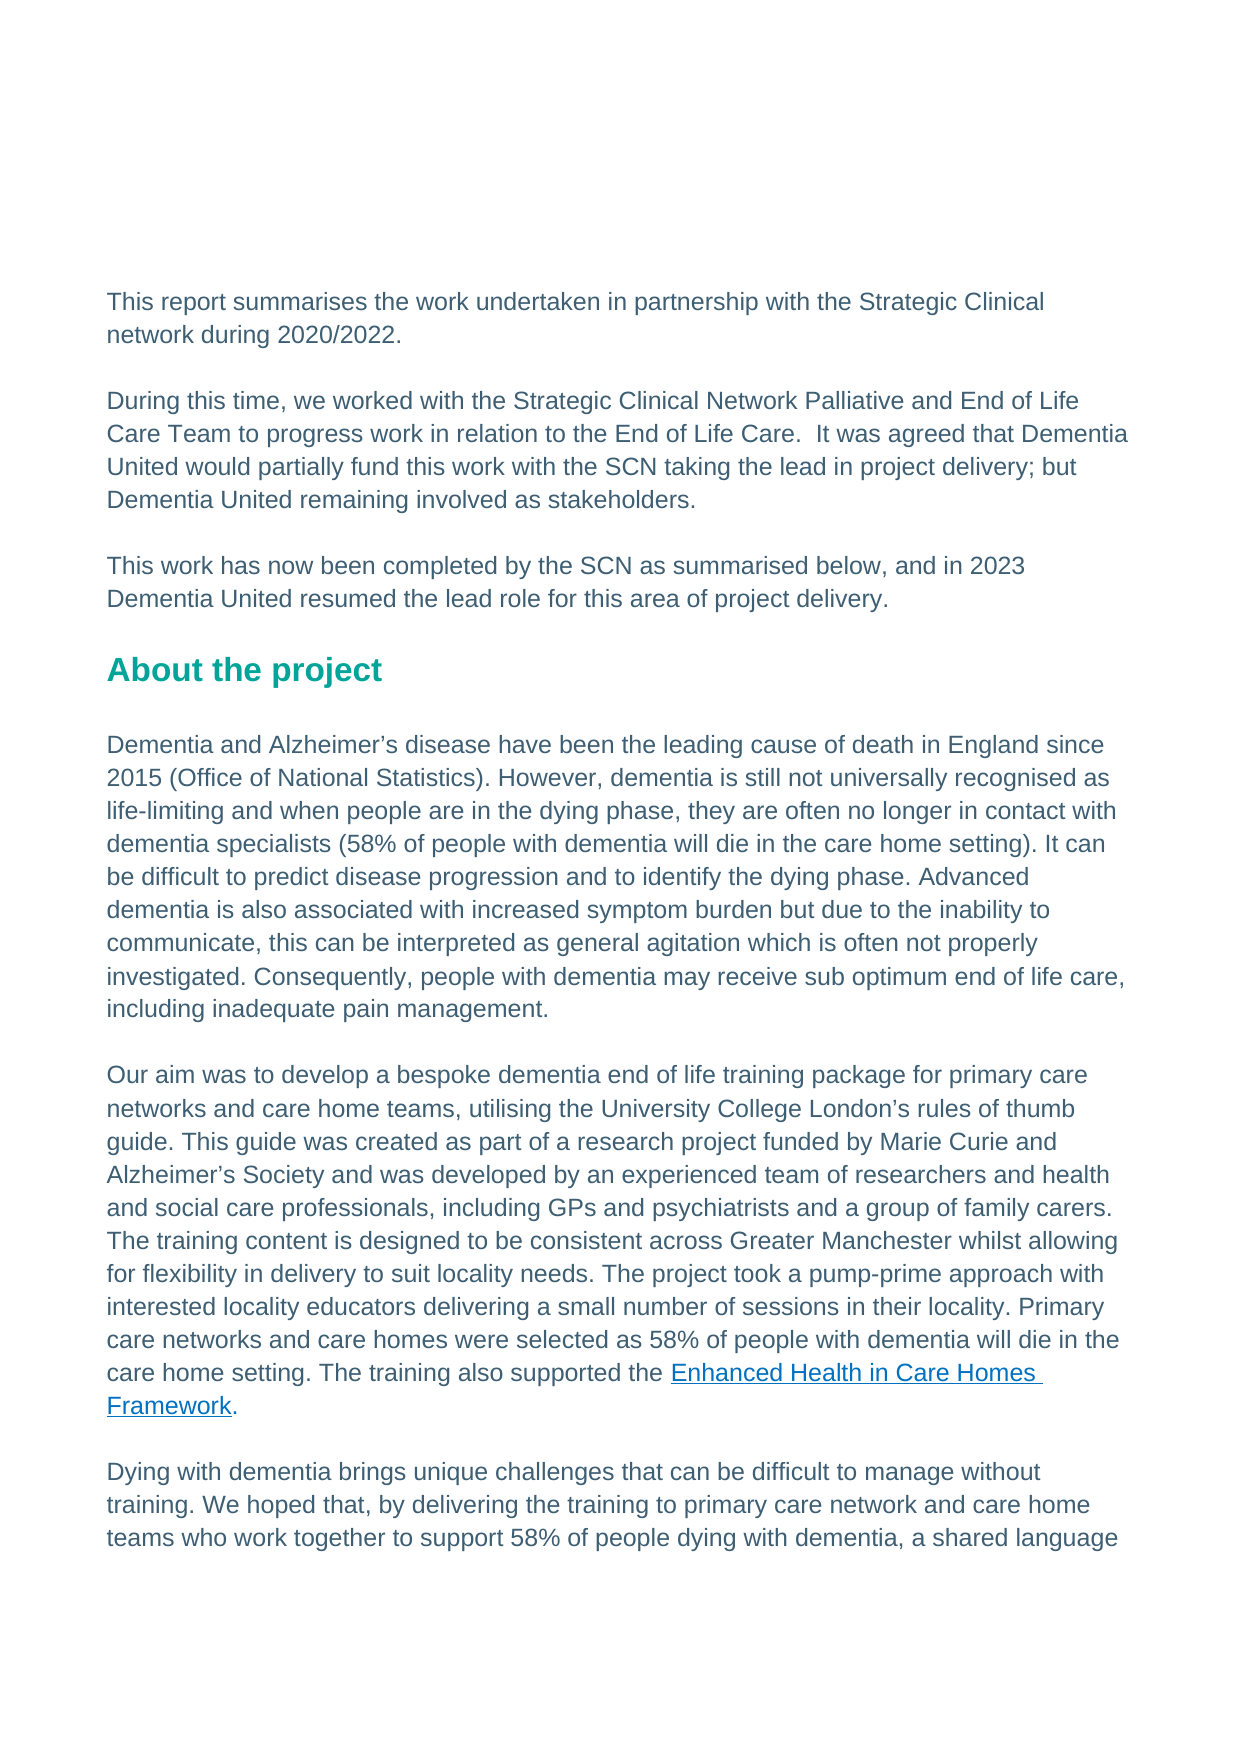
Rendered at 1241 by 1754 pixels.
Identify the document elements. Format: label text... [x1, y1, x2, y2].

subtitle About the project [106, 650, 1134, 689]
text This report summarises the work undertaken in partnership with the Strategic Clinical network during 2020/2022. [106, 287, 1134, 349]
text During this time, we worked with the Strategic Clinical Network Palliative and End of Life Care Team to progress work in relation to the End of Life Care. It was agreed that Dementia United would partially fund this work with the SCN taking the lead in project delivery; but Dementia United remaining involved as stakeholders. [106, 386, 1134, 514]
text Our aim was to develop a bespoke dementia end of life training package for primary care networks and care home teams, utilising the University College London’s rules of thumb guide. This guide was created as part of a research project funded by Marie Curie and Alzheimer’s Society and was developed by an experienced team of researchers and health and social care professionals, including GPs and psychiatrists and a group of family carers. The training content is designed to be consistent across Greater Manchester whilst allowing for flexibility in delivery to suit locality needs. The project took a pump-prime approach with interested locality educators delivering a small number of sessions in their locality. Primary care networks and care homes were selected as 58% of people with dementia will die in the care home setting. The training also supported the Enhanced Health in Care Homes Framework. [106, 1061, 1134, 1419]
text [106, 1457, 1134, 1552]
text Dementia and Alzheimer’s disease have been the leading cause of death in England since 2015 (Office of National Statistics). However, dementia is still not universally recognised as life-limiting and when people are in the dying phase, they are often no longer in contact with dementia specialists (58% of people with dementia will die in the care home setting). It can be difficult to predict disease progression and to identify the dying phase. Advanced dementia is also associated with increased symptom burden but due to the inability to communicate, this can be interpreted as general agitation which is often not properly investigated. Consequently, people with dementia may receive sub optimum end of life care, including inadequate pain management. [106, 730, 1134, 1023]
text This work has now been completed by the SCN as summarised below, and in 2023 Dementia United resumed the lead role for this area of project delivery. [106, 551, 1134, 613]
